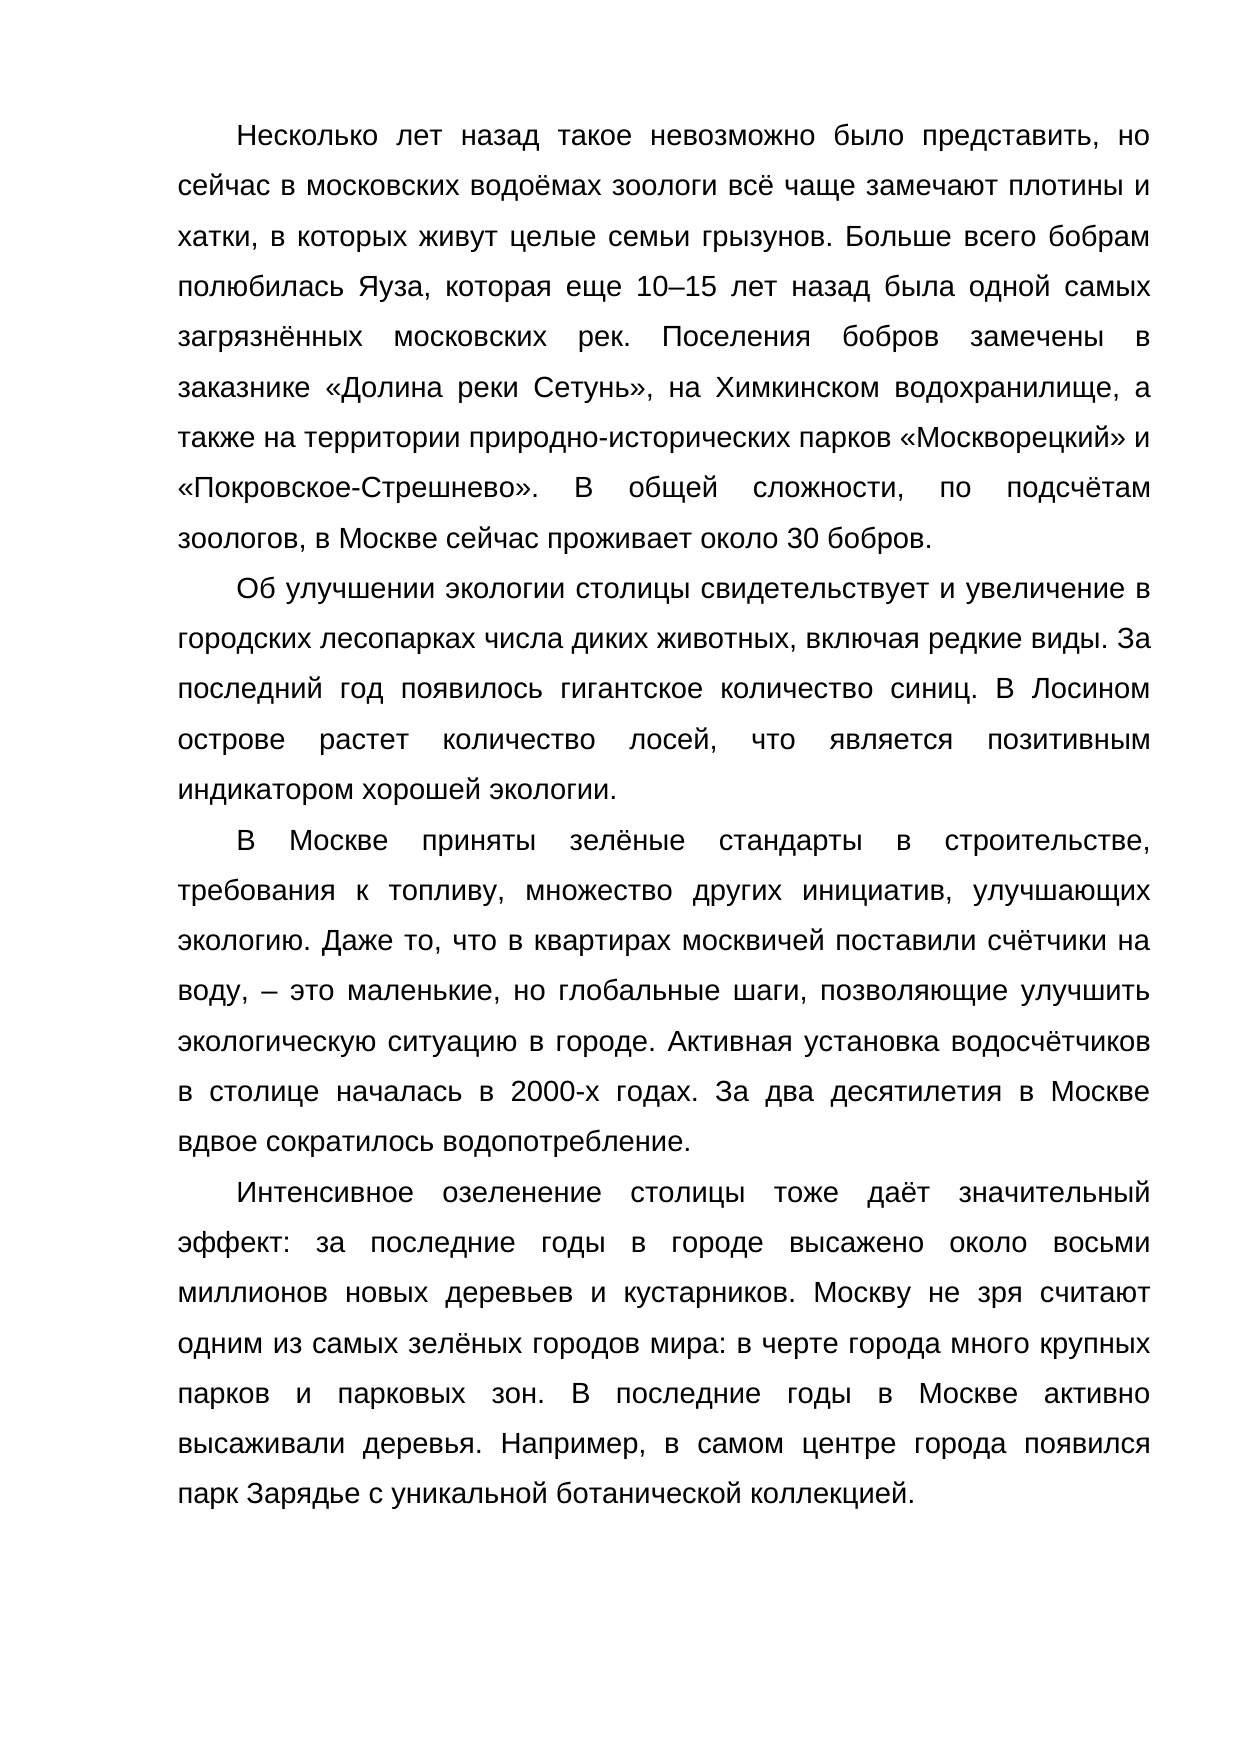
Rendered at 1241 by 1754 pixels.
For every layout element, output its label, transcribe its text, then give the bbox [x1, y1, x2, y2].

text Интенсивное озеленение столицы тоже даёт значительный эффект: за последние годы в городе высажено около восьми миллионов новых деревьев и кустарников. Москву не зря считают одним из самых зелёных городов мира: в черте города много крупных парков и парковых зон. В последние годы в Москве активно высаживали деревья. Например, в самом центре города появился парк Зарядье с уникальной ботанической коллекцией. [177, 1175, 1152, 1510]
text Об улучшении экологии столицы свидетельствует и увеличение в городских лесопарках числа диких животных, включая редкие виды. За последний год появилось гигантское количество синиц. В Лосином острове растет количество лосей, что является позитивным индикатором хорошей экологии. [177, 571, 1152, 806]
text В Москве приняты зелёные стандарты в строительстве, требования к топливу, множество других инициатив, улучшающих экологию. Даже то, что в квартирах москвичей поставили счётчики на воду, – это маленькие, но глобальные шаги, позволяющие улучшить экологическую ситуацию в городе. Активная установка водосчётчиков в столице началась в 2000-х годах. За два десятилетия в Москве вдвое сократилось водопотребление. [177, 822, 1152, 1158]
text Несколько лет назад такое невозможно было представить, но сейчас в московских водоёмах зоологи всё чаще замечают плотины и хатки, в которых живут целые семьи грызунов. Больше всего бобрам полюбилась Яуза, которая еще 10–15 лет назад была одной самых загрязнённых московских рек. Поселения бобров замечены в заказнике «Долина реки Сетунь», на Химкинском водохранилище, а также на территории природно-исторических парков «Москворецкий» и «Покровское-Стрешнево». В общей сложности, по подсчётам зоологов, в Москве сейчас проживает около 30 бобров. [177, 118, 1152, 554]
